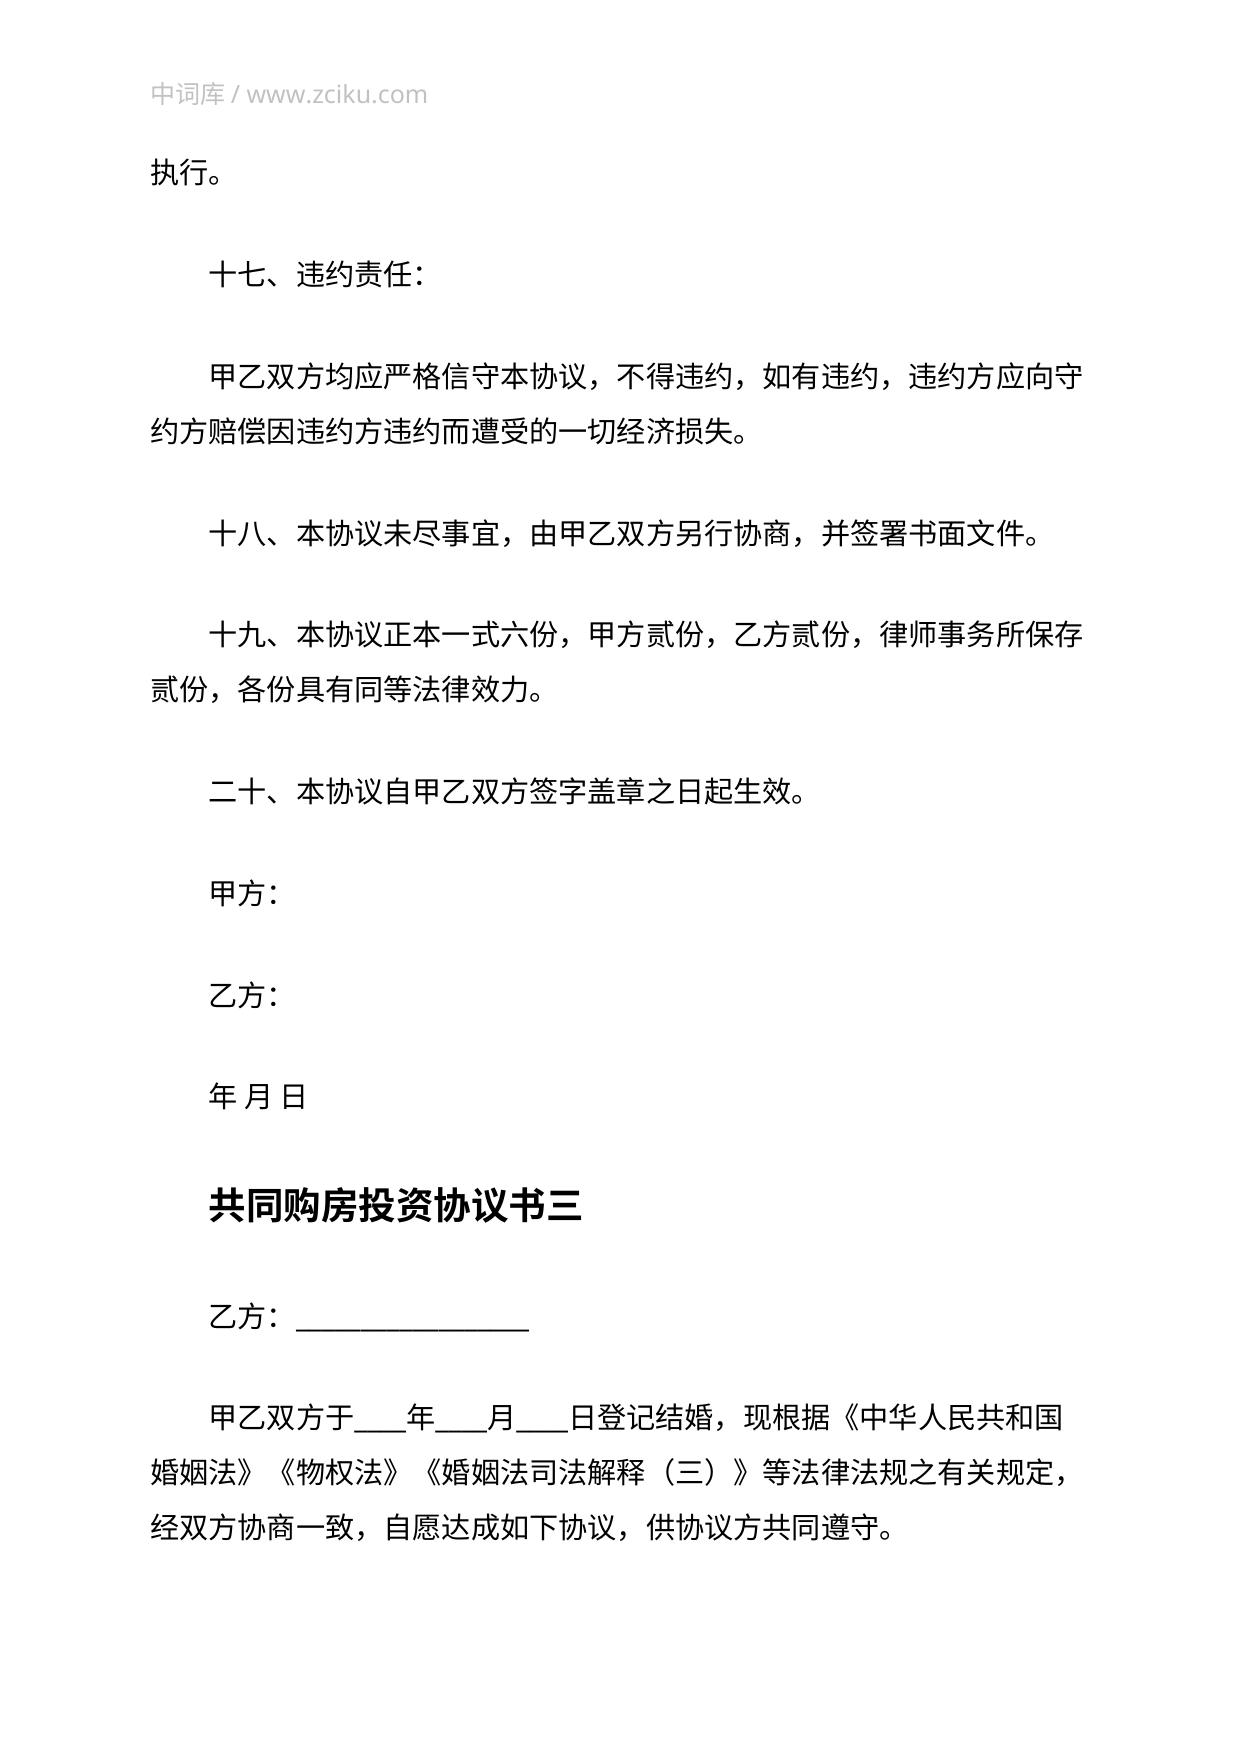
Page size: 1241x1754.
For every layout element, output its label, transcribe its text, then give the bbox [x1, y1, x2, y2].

text 甲乙双方均应严格信守本协议，不得违约，如有违约，违约方应向守约方赔偿因违约方违约而遭受的一切经济损失。 [150, 353, 1090, 451]
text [150, 150, 1090, 192]
text 年 月 日 [150, 1074, 1090, 1116]
text 甲方： [150, 870, 1090, 913]
text 共同购房投资协议书三 [150, 1176, 1090, 1230]
text 十七、违约责任： [150, 252, 1090, 294]
text 甲乙双方于____年____月____日登记结婚，现根据《中华人民共和国婚姻法》《物权法》《婚姻法司法解释（三）》等法律法规之有关规定，经双方协商一致，自愿达成如下协议，供协议方共同遵守。 [150, 1395, 1090, 1547]
text 十九、本协议正本一式六份，甲方贰份，乙方贰份，律师事务所保存贰份，各份具有同等法律效力。 [150, 612, 1090, 709]
text 乙方：__________________ [150, 1293, 1090, 1336]
text 二十、本协议自甲乙双方签字盖章之日起生效。 [150, 769, 1090, 811]
text 乙方： [150, 972, 1090, 1014]
text 十八、本协议未尽事宜，由甲乙双方另行协商，并签署书面文件。 [150, 510, 1090, 552]
